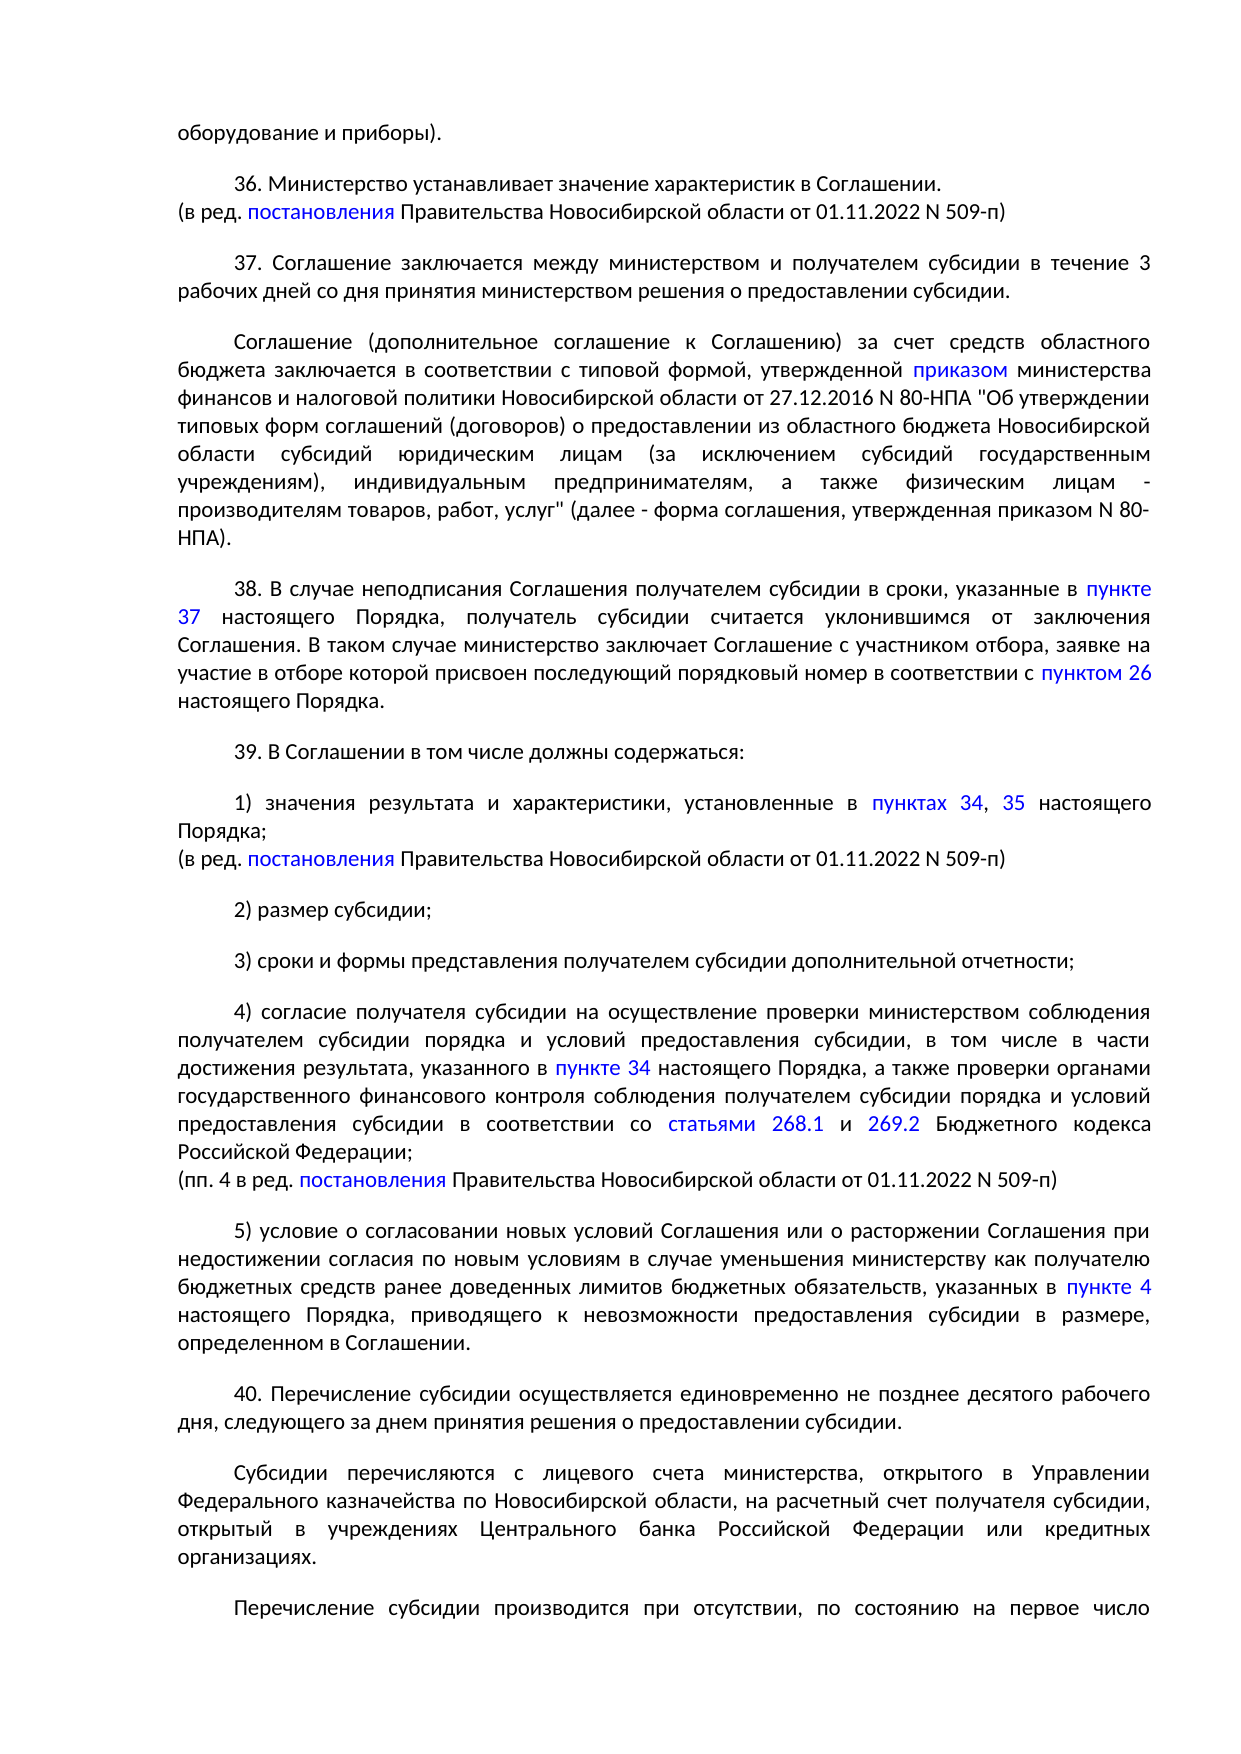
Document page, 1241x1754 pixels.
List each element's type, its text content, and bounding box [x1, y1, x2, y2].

text 3) сроки и формы представления получателем субсидии дополнительной отчетности; [177, 946, 1152, 974]
text 5) условие о согласовании новых условий Соглашения или о расторжении Соглашения при недостижении согласия по новым условиям в случае уменьшения министерству как получателю бюджетных средств ранее доведенных лимитов бюджетных обязательств, указанных в пункте 4 настоящего Порядка, приводящего к невозможности предоставления субсидии в размере, определенном в Соглашении. [177, 1216, 1152, 1356]
text 40. Перечисление субсидии осуществляется единовременно не позднее десятого рабочего дня, следующего за днем принятия решения о предоставлении субсидии. [177, 1379, 1152, 1435]
text 2) размер субсидии; [177, 895, 1152, 923]
text 39. В Соглашении в том числе должны содержаться: [177, 737, 1152, 765]
text (в ред. постановления Правительства Новосибирской области от 01.11.2022 N 509-п) [177, 844, 1152, 872]
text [177, 1593, 1152, 1621]
text 4) согласие получателя субсидии на осуществление проверки министерством соблюдения получателем субсидии порядка и условий предоставления субсидии, в том числе в части достижения результата, указанного в пункте 34 настоящего Порядка, а также проверки органами государственного финансового контроля соблюдения получателем субсидии порядка и условий предоставления субсидии в соответствии со статьями 268.1 и 269.2 Бюджетного кодекса Российской Федерации; [177, 997, 1152, 1165]
text 1) значения результата и характеристики, установленные в пунктах 34, 35 настоящего Порядка; [177, 788, 1152, 844]
text (пп. 4 в ред. постановления Правительства Новосибирской области от 01.11.2022 N 509-п) [177, 1165, 1152, 1193]
text Соглашение (дополнительное соглашение к Соглашению) за счет средств областного бюджета заключается в соответствии с типовой формой, утвержденной приказом министерства финансов и налоговой политики Новосибирской области от 27.12.2016 N 80-НПА "Об утверждении типовых форм соглашений (договоров) о предоставлении из областного бюджета Новосибирской области субсидий юридическим лицам (за исключением субсидий государственным учреждениям), индивидуальным предпринимателям, а также физическим лицам - производителям товаров, работ, услуг" (далее - форма соглашения, утвержденная приказом N 80-НПА). [177, 327, 1152, 551]
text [177, 118, 1152, 146]
text 38. В случае неподписания Соглашения получателем субсидии в сроки, указанные в пункте 37 настоящего Порядка, получатель субсидии считается уклонившимся от заключения Соглашения. В таком случае министерство заключает Соглашение с участником отбора, заявке на участие в отборе которой присвоен последующий порядковый номер в соответствии с пунктом 26 настоящего Порядка. [177, 574, 1152, 714]
text Субсидии перечисляются с лицевого счета министерства, открытого в Управлении Федерального казначейства по Новосибирской области, на расчетный счет получателя субсидии, открытый в учреждениях Центрального банка Российской Федерации или кредитных организациях. [177, 1458, 1152, 1570]
text 36. Министерство устанавливает значение характеристик в Соглашении. [177, 169, 1152, 197]
text (в ред. постановления Правительства Новосибирской области от 01.11.2022 N 509-п) [177, 197, 1152, 225]
text 37. Соглашение заключается между министерством и получателем субсидии в течение 3 рабочих дней со дня принятия министерством решения о предоставлении субсидии. [177, 248, 1152, 304]
